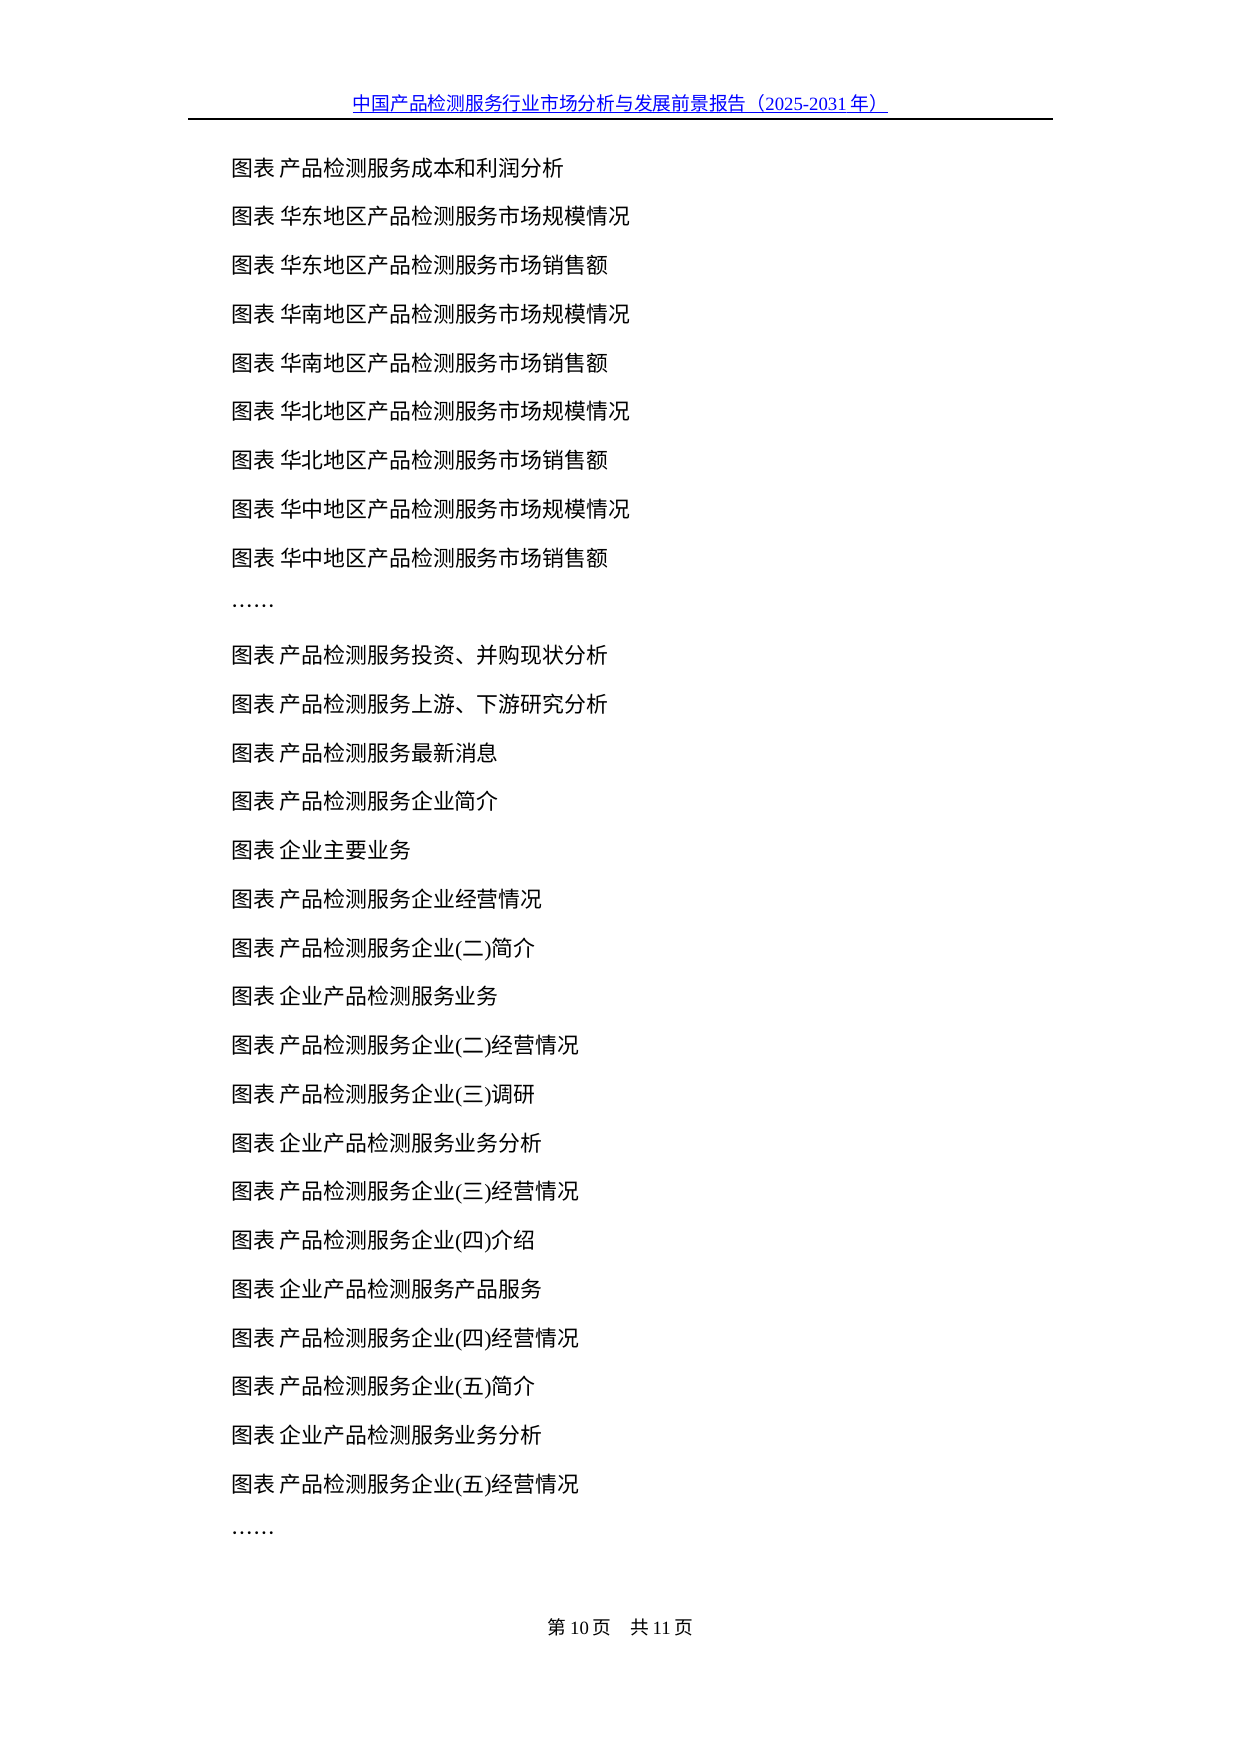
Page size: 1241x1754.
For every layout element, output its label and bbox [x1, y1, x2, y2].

text [187, 150, 1053, 1548]
